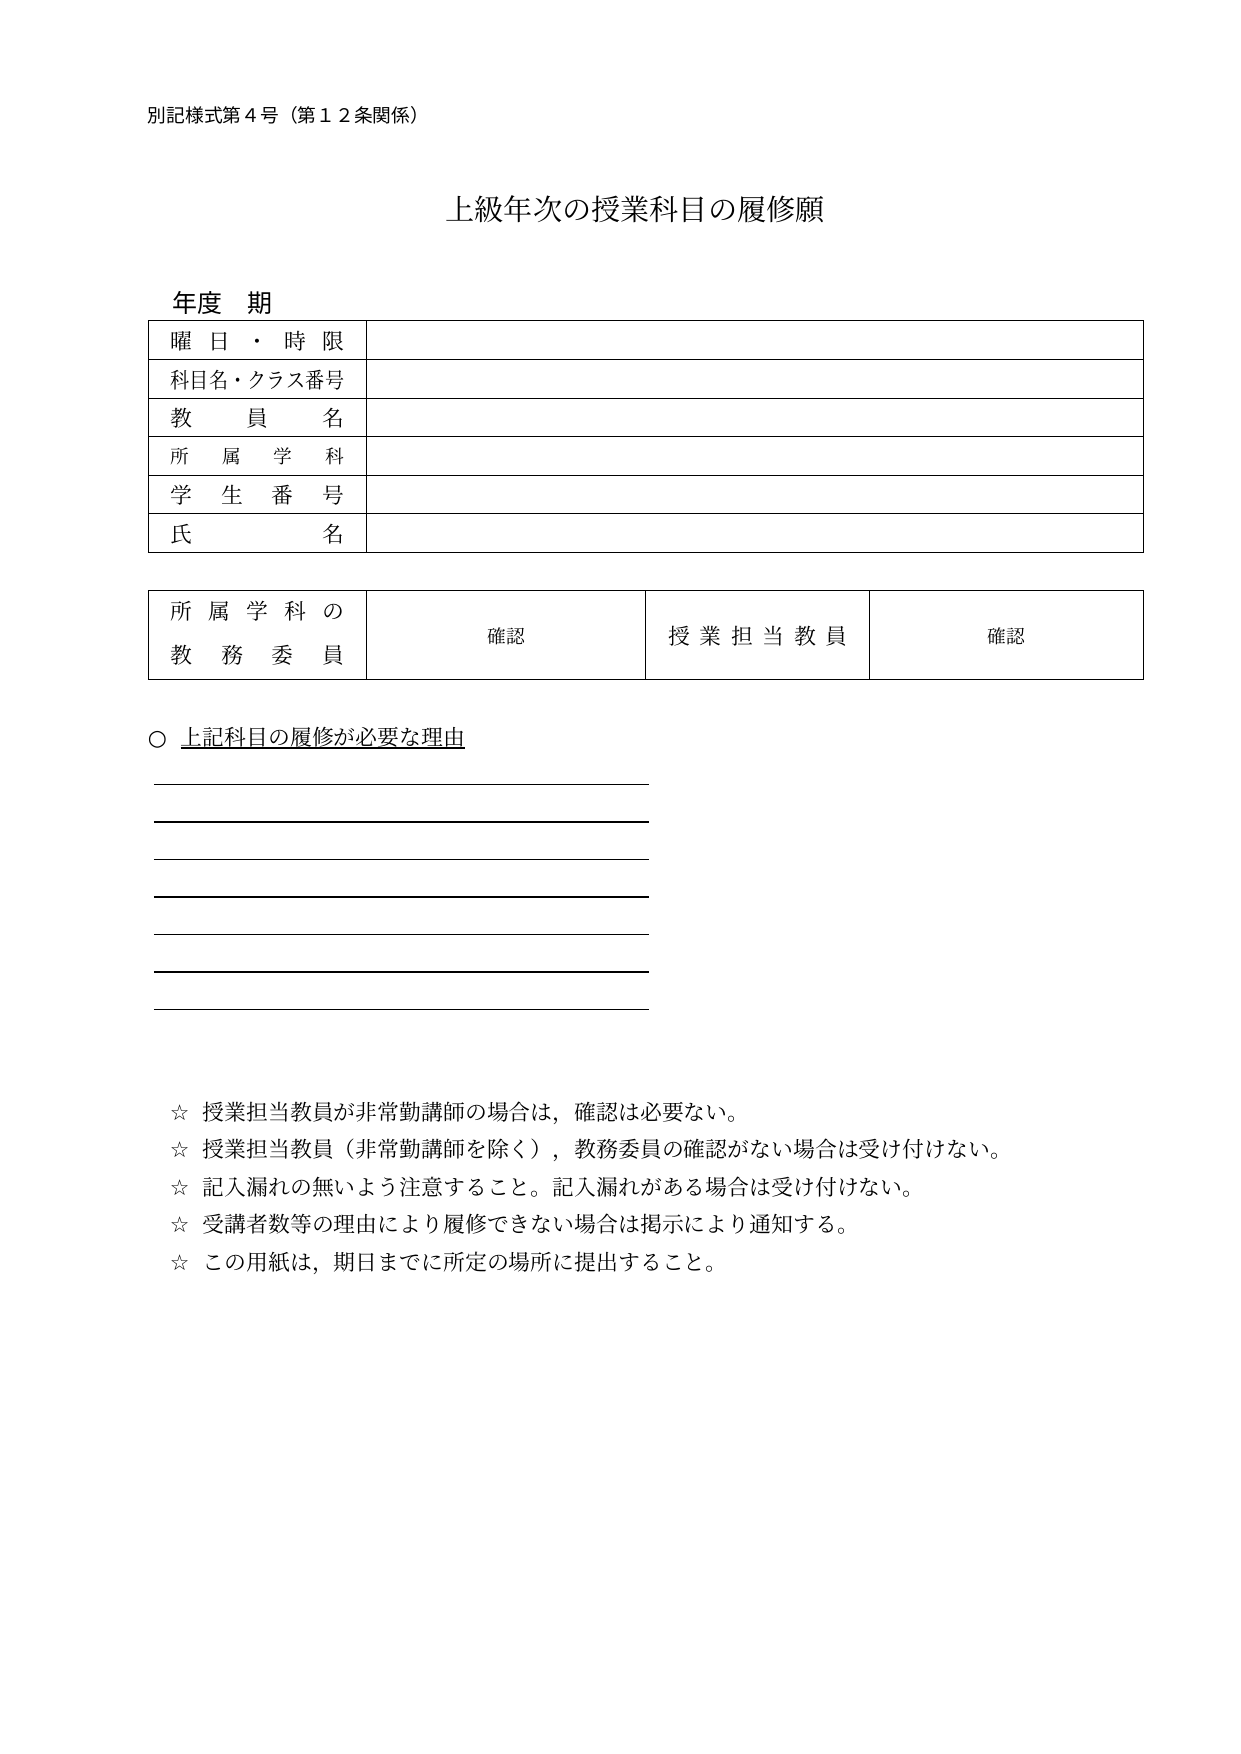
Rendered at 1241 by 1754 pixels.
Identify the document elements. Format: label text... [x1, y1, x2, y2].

text 年度 期 [148, 283, 1122, 320]
table_cell [367, 437, 1143, 474]
list 上記科目の履修が必要な理由 [148, 717, 1122, 755]
table_cell [367, 360, 1143, 397]
text 別記様式第４号（第１２条関係） [148, 95, 1122, 133]
table_cell 所属学科 [149, 437, 366, 474]
text 上級年次の授業科目の履修願 [148, 170, 1122, 245]
table_header [367, 321, 1143, 359]
table_header 確認 [870, 591, 1143, 679]
table_cell 教員名 [149, 399, 366, 436]
list 授業担当教員が非常勤講師の場合は，確認は必要ない。 [169, 1092, 1122, 1130]
table_cell [367, 476, 1143, 513]
table_header 確認 [367, 591, 645, 679]
table_header 授業担当教員 [646, 591, 869, 679]
list 記入漏れの無いよう注意すること。記入漏れがある場合は受け付けない。 [169, 1167, 1122, 1205]
table_header 曜日・時限 [149, 321, 366, 359]
table_cell [367, 399, 1143, 436]
table_cell 学生番号 [149, 476, 366, 513]
table_cell 科目名・クラス番号 [149, 360, 366, 397]
table_header 所属学科の 教務委員 [149, 591, 366, 679]
table_cell [367, 514, 1143, 552]
list この用紙は，期日までに所定の場所に提出すること。 [169, 1242, 1122, 1280]
list 授業担当教員（非常勤講師を除く），教務委員の確認がない場合は受け付けない。 [169, 1130, 1122, 1167]
table_cell 氏名 [149, 514, 366, 552]
list 受講者数等の理由により履修できない場合は掲示により通知する。 [169, 1205, 1122, 1242]
